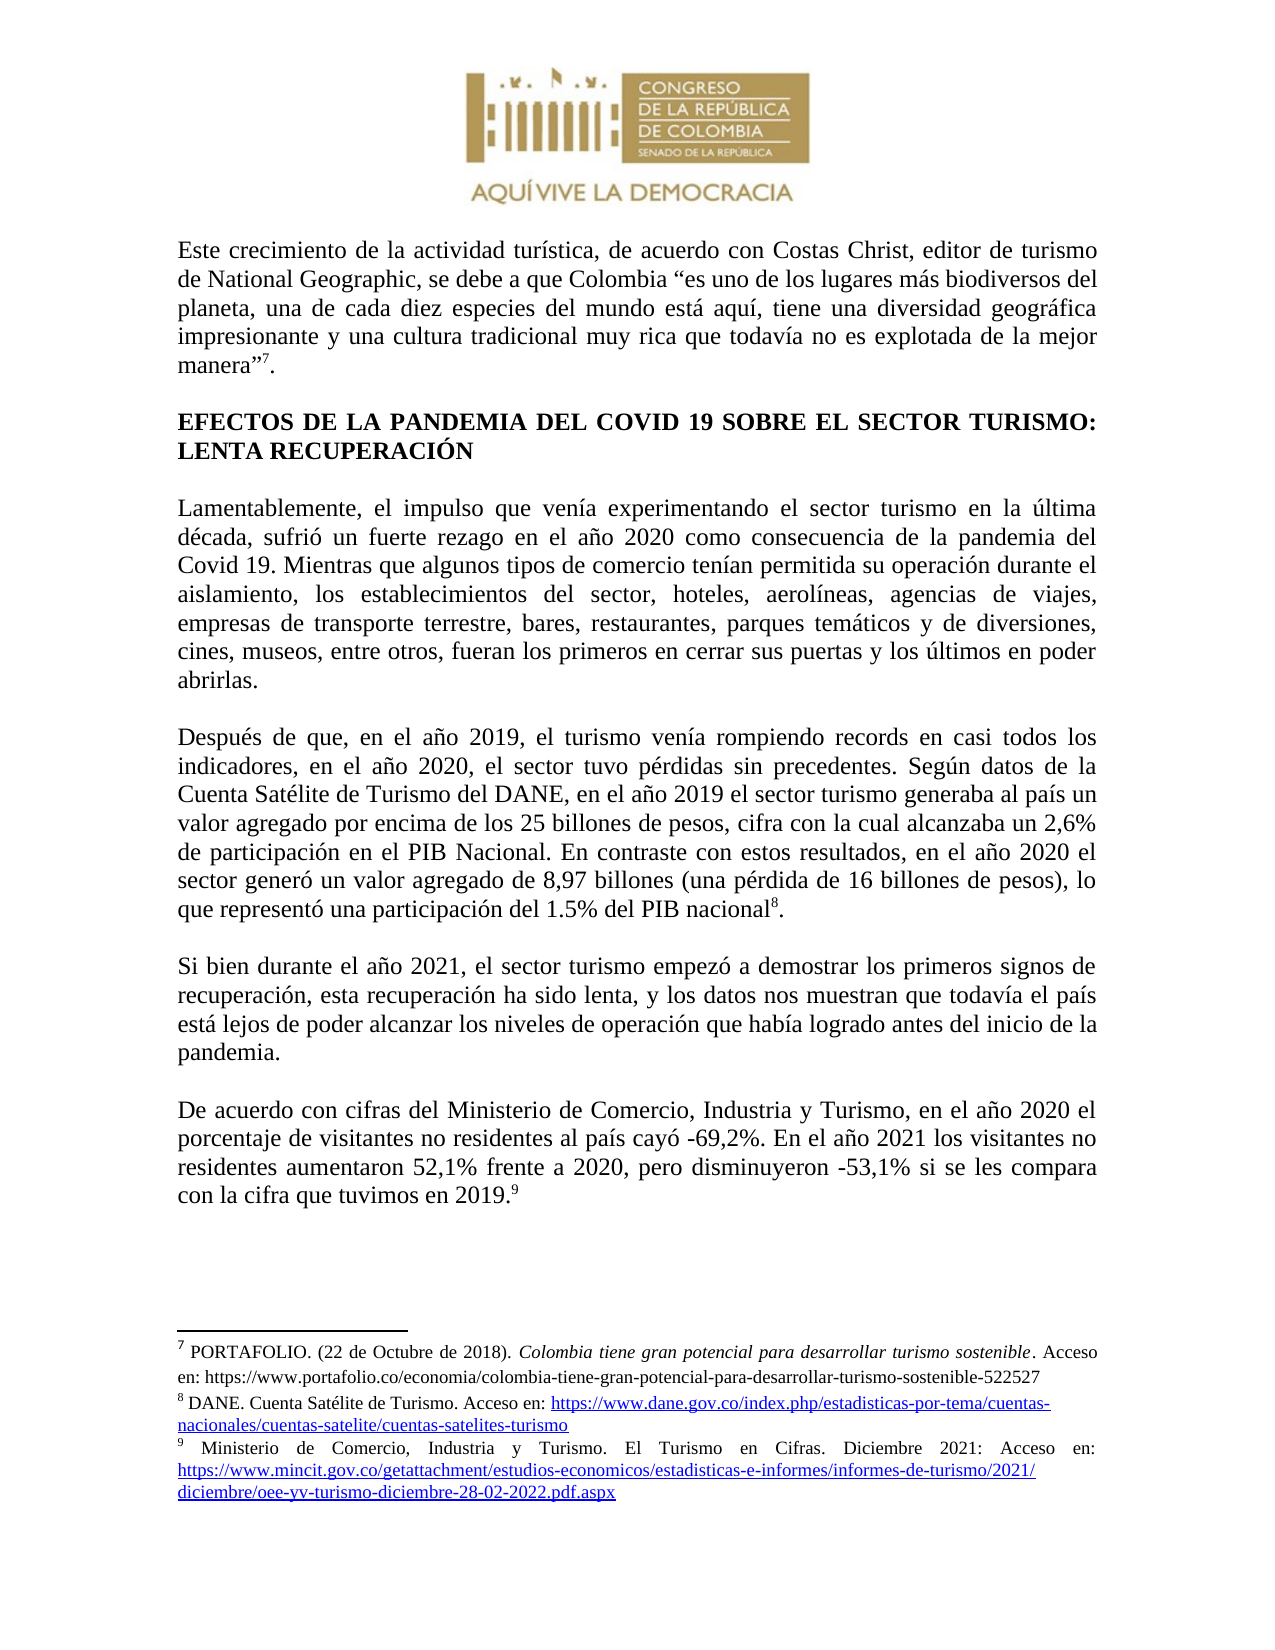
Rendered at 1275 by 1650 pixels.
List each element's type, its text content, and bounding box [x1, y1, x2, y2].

text Este crecimiento de la actividad turística, de acuerdo con Costas Christ, editor de turismo de National Geographic, se debe a que Colombia “es uno de los lugares más biodiversos del planeta, una de cada diez especies del mundo está aquí, tiene una diversidad geográfica impresionante y una cultura tradicional muy rica que todavía no es explotada de la mejor manera”. [177, 236, 1098, 379]
text EFECTOS DE LA PANDEMIA DEL COVID 19 SOBRE EL SECTOR TURISMO: LENTA RECUPERACIÓN [177, 408, 1098, 465]
text De acuerdo con cifras del Ministerio de Comercio, Industria y Turismo, en el año 2020 el porcentaje de visitantes no residentes al país cayó -69,2%. En el año 2021 los visitantes no residentes aumentaron 52,1% frente a 2020, pero disminuyeron -53,1% si se les compara con la cifra que tuvimos en 2019. [177, 1095, 1098, 1210]
text Si bien durante el año 2021, el sector turismo empezó a demostrar los primeros signos de recuperación, esta recuperación ha sido lenta, y los datos nos muestran que todavía el país está lejos de poder alcanzar los niveles de operación que había logrado antes del inicio de la pandemia. [177, 952, 1098, 1066]
text Lamentablemente, el impulso que venía experimentando el sector turismo en la última década, sufrió un fuerte rezago en el año 2020 como consecuencia de la pandemia del Covid 19. Mientras que algunos tipos de comercio tenían permitida su operación durante el aislamiento, los establecimientos del sector, hoteles, aerolíneas, agencias de viajes, empresas de transporte terrestre, bares, restaurantes, parques temáticos y de diversiones, cines, museos, entre otros, fueran los primeros en cerrar sus puertas y los últimos en poder abrirlas. [177, 493, 1098, 694]
text Después de que, en el año 2019, el turismo venía rompiendo records en casi todos los indicadores, en el año 2020, el sector tuvo pérdidas sin precedentes. Según datos de la Cuenta Satélite de Turismo del DANE, en el año 2019 el sector turismo generaba al país un valor agregado por encima de los 25 billones de pesos, cifra con la cual alcanzaba un 2,6% de participación en el PIB Nacional. En contraste con estos resultados, en el año 2020 el sector generó un valor agregado de 8,97 billones (una pérdida de 16 billones de pesos), lo que representó una participación del 1.5% del PIB nacional. [177, 723, 1098, 923]
picture [463, 67, 812, 207]
